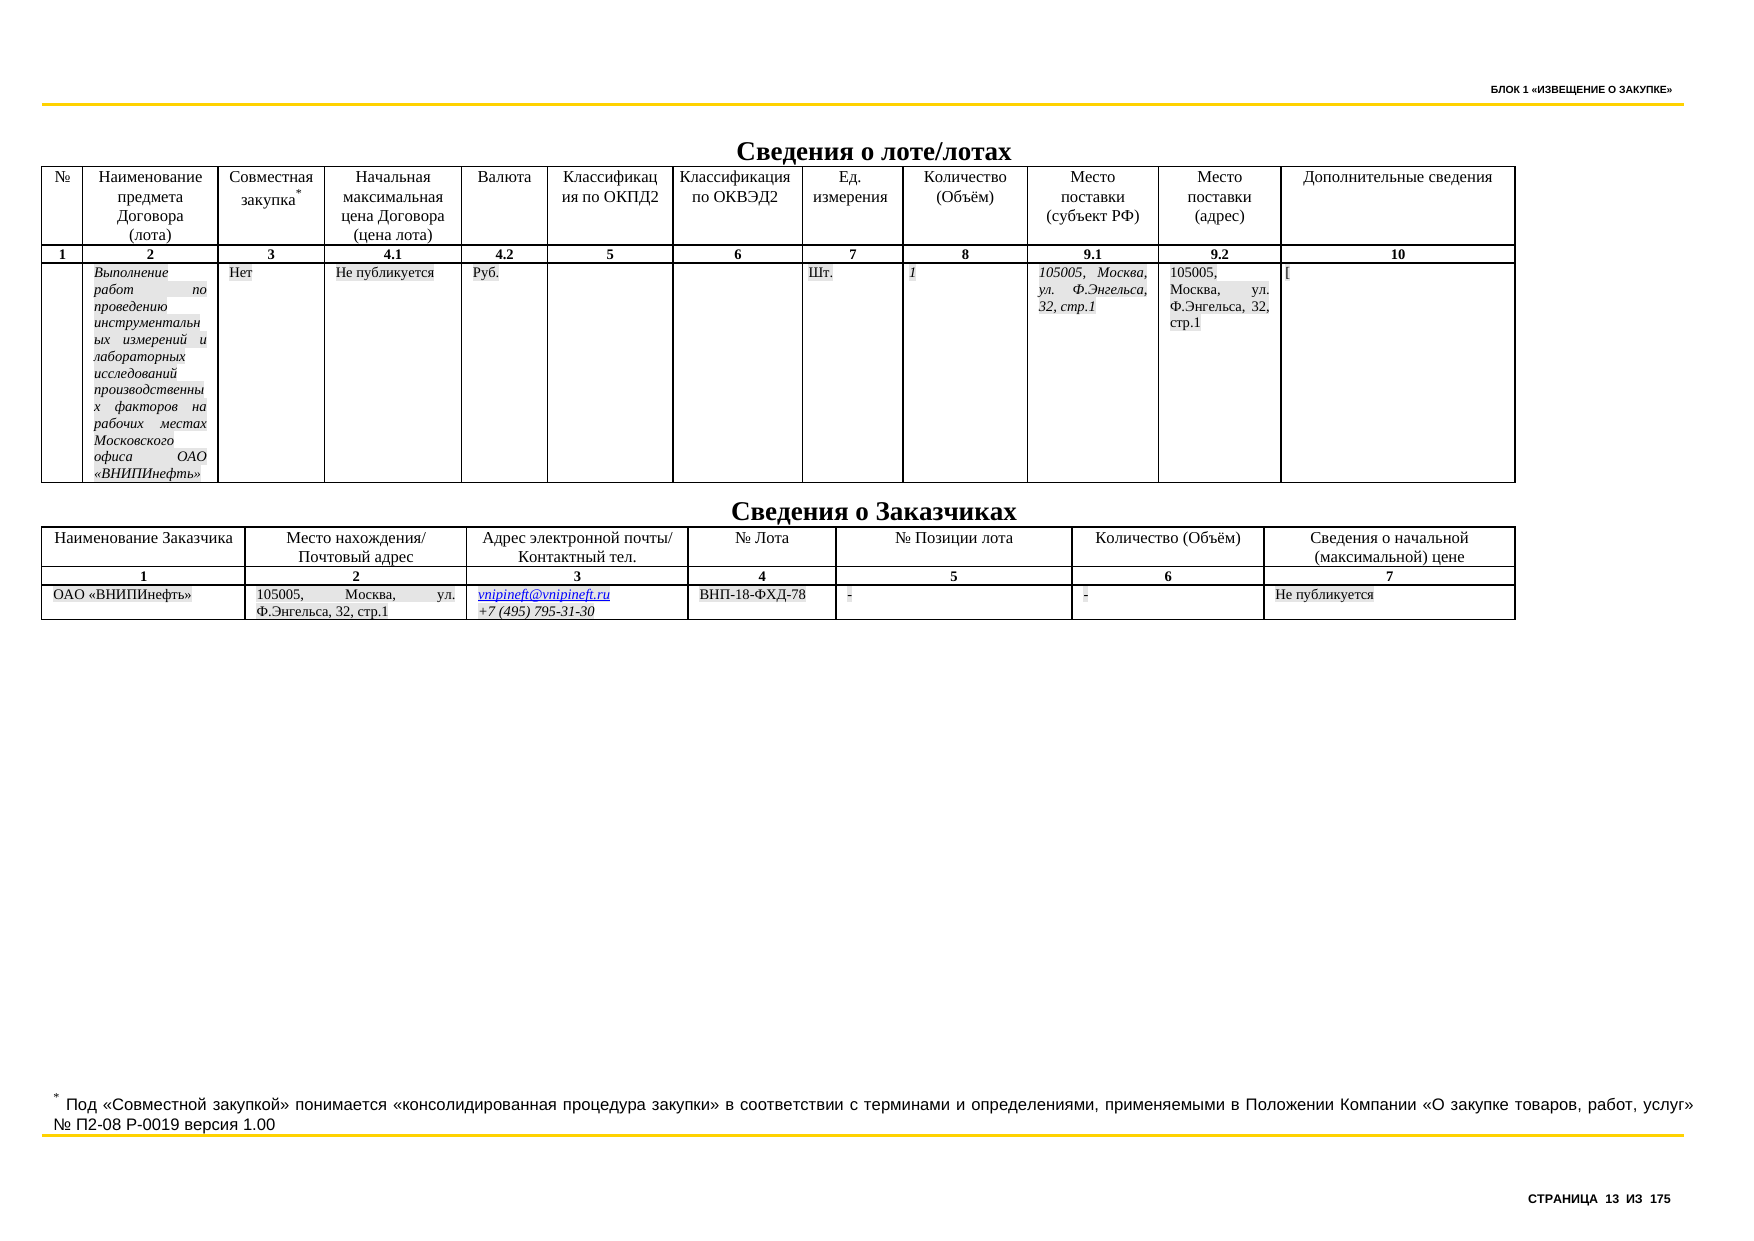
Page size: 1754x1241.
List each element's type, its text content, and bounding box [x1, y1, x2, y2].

table_header Совместная закупка [219, 167, 324, 244]
table_cell Не публикуется [325, 264, 461, 482]
table_cell 1 [42, 567, 244, 584]
table_cell 6 [1073, 567, 1263, 584]
table_cell 5 [837, 567, 1071, 584]
table_cell 4 [689, 567, 835, 584]
table_header Ед. измерения [803, 167, 902, 244]
table_header № Позиции лота [837, 528, 1071, 566]
table_cell 9.1 [1028, 246, 1158, 262]
table_cell Руб. [462, 264, 547, 482]
table_header Место поставки (адрес) [1159, 167, 1280, 244]
table_cell [ [1282, 264, 1514, 482]
table_cell 8 [904, 246, 1027, 262]
table_header Валюта [462, 167, 547, 244]
table_cell 3 [467, 567, 687, 584]
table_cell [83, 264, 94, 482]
table_cell Не публикуется [1265, 586, 1514, 619]
table_cell vnipineft@vnipineft.ru +7 (495) 795-31-30 [467, 586, 687, 619]
table_cell [674, 264, 802, 482]
table_header Адрес электронной почты/ Контактный тел. [467, 528, 687, 566]
text Сведения о Заказчиках [53, 495, 1695, 526]
table_cell 6 [674, 246, 802, 262]
table_cell Нет [219, 264, 324, 482]
table_cell ОАО «ВНИПИнефть» [42, 586, 244, 619]
table_cell - [1073, 586, 1263, 619]
table_cell 4.2 [462, 246, 547, 262]
table_cell 105005, Москва, ул. Ф.Энгельса, 32, стр.1 [1159, 264, 1280, 482]
table_header Сведения о начальной (максимальной) цене [1265, 528, 1514, 566]
table_header Место нахождения/ Почтовый адрес [246, 528, 466, 566]
table_cell [548, 264, 672, 482]
table_cell 1 [42, 246, 82, 262]
table_header № Лота [689, 528, 835, 566]
table_header Дополнительные сведения [1282, 167, 1514, 244]
table_header Классификация по ОКВЭД2 [674, 167, 802, 244]
table_cell [42, 264, 82, 482]
table_header Классификация по ОКПД2 [548, 167, 672, 244]
table_header Место поставки (субъект РФ) [1028, 167, 1158, 244]
table_header Начальная максимальная цена Договора (цена лота) [325, 167, 461, 244]
table_cell 2 [83, 246, 217, 262]
table_cell 1 [904, 264, 1027, 482]
table_cell 5 [548, 246, 672, 262]
table_header Количество (Объём) [904, 167, 1027, 244]
table_cell ВНП-18-ФХД-78 [689, 586, 835, 619]
table_cell 9.2 [1159, 246, 1280, 262]
table_header Наименование Заказчика [42, 528, 244, 566]
table_cell Выполнение работ по проведению инструментальных измерений и лабораторных исследований производственных факторов на рабочих местах Московского офиса ОАО «ВНИПИнефть» [167, 264, 217, 482]
table_cell - [837, 586, 1071, 619]
table_header Наименование предмета Договора (лота) [83, 167, 217, 244]
table_cell Шт. [803, 264, 902, 482]
table_cell 2 [246, 567, 466, 584]
table_cell 105005, Москва, ул. Ф.Энгельса, 32, стр.1 [246, 586, 466, 619]
table_cell 4.1 [325, 246, 461, 262]
table_cell 105005, Москва, ул. Ф.Энгельса, 32, стр.1 [1028, 264, 1158, 482]
table_cell 7 [803, 246, 902, 262]
text Сведения о лоте/лотах [53, 135, 1695, 166]
table_header № [42, 167, 82, 244]
table_cell 10 [1282, 246, 1514, 262]
table_cell 7 [1265, 567, 1514, 584]
table_cell 3 [219, 246, 324, 262]
table_header Количество (Объём) [1073, 528, 1263, 566]
